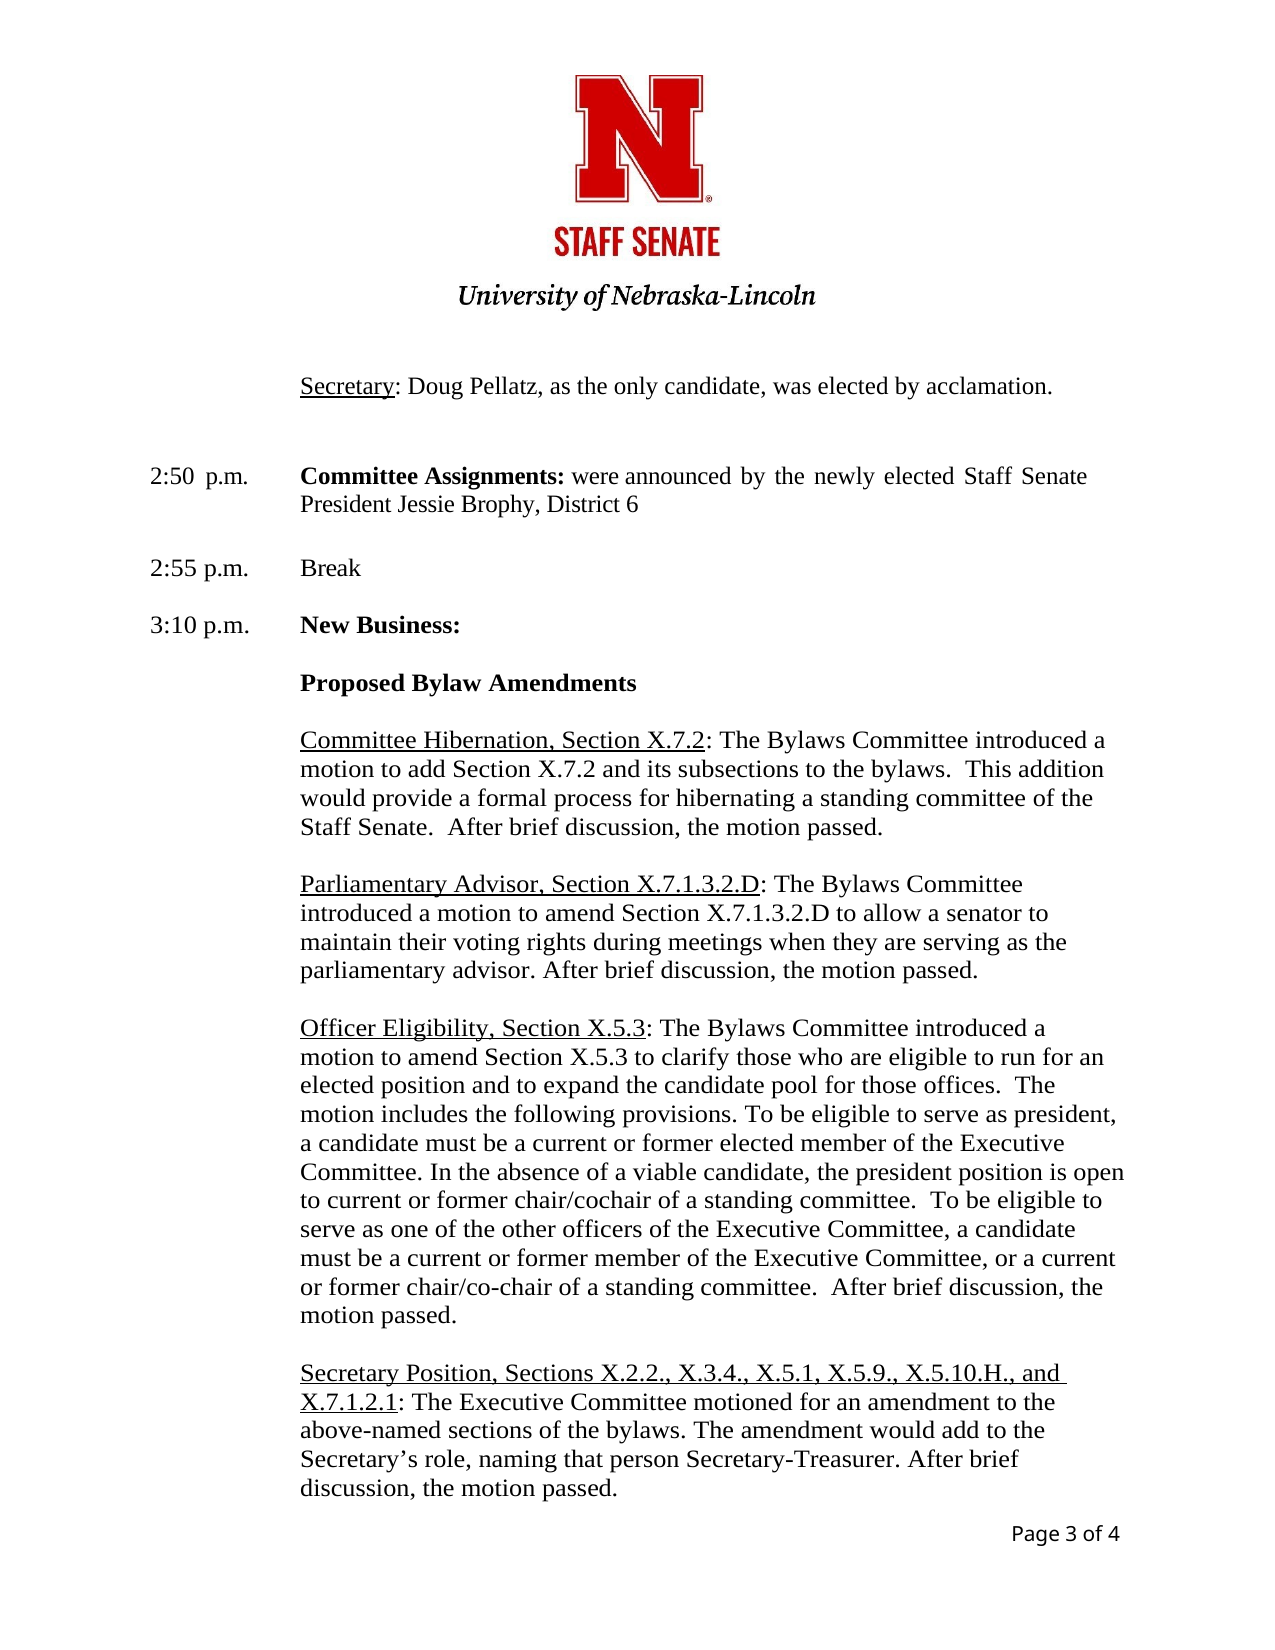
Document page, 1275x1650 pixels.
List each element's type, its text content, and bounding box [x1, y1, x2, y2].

text Secretary: Doug Pellatz, as the only candidate, was elected by acclamation. [225, 371, 1125, 400]
text 2:50 p.m. Committee Assignments: were announced by the newly elected Staff Senate President Jessie Brophy, District 6 [150, 461, 1125, 518]
text Committee Hibernation, Section X.7.2: The Bylaws Committee introduced a motion to add Section X.7.2 and its subsections to the bylaws. This addition would provide a formal process for hibernating a standing committee of the Staff Senate. After brief discussion, the motion passed. [300, 725, 1125, 840]
text Proposed Bylaw Amendments [150, 668, 858, 697]
text Officer Eligibility, Section X.5.3: The Bylaws Committee introduced a motion to amend Section X.5.3 to clarify those who are eligible to run for an elected position and to expand the candidate pool for those offices. The motion includes the following provisions. To be eligible to serve as president, a candidate must be a current or former elected member of the Executive Committee. In the absence of a viable candidate, the president position is open to current or former chair/cochair of a standing committee. To be eligible to serve as one of the other officers of the Executive Committee, a candidate must be a current or former member of the Executive Committee, or a current or former chair/co-chair of a standing committee. After brief discussion, the motion passed. [300, 1013, 1125, 1329]
text 3:10 p.m. New Business: [150, 610, 858, 639]
text Secretary Position, Sections X.2.2., X.3.4., X.5.1, X.5.9., X.5.10.H., and X.7.1.2.1: The Executive Committee motioned for an amendment to the above-named sections of the bylaws. The amendment would add to the Secretary’s role, naming that person Secretary-Treasurer. After brief discussion, the motion passed. [300, 1358, 1125, 1502]
text Parliamentary Advisor, Section X.7.1.3.2.D: The Bylaws Committee introduced a motion to amend Section X.7.1.3.2.D to allow a senator to maintain their voting rights during meetings when they are serving as the parliamentary advisor. After brief discussion, the motion passed. [300, 869, 1125, 984]
text 2:55 p.m. Break [150, 553, 1125, 581]
picture [459, 75, 816, 311]
